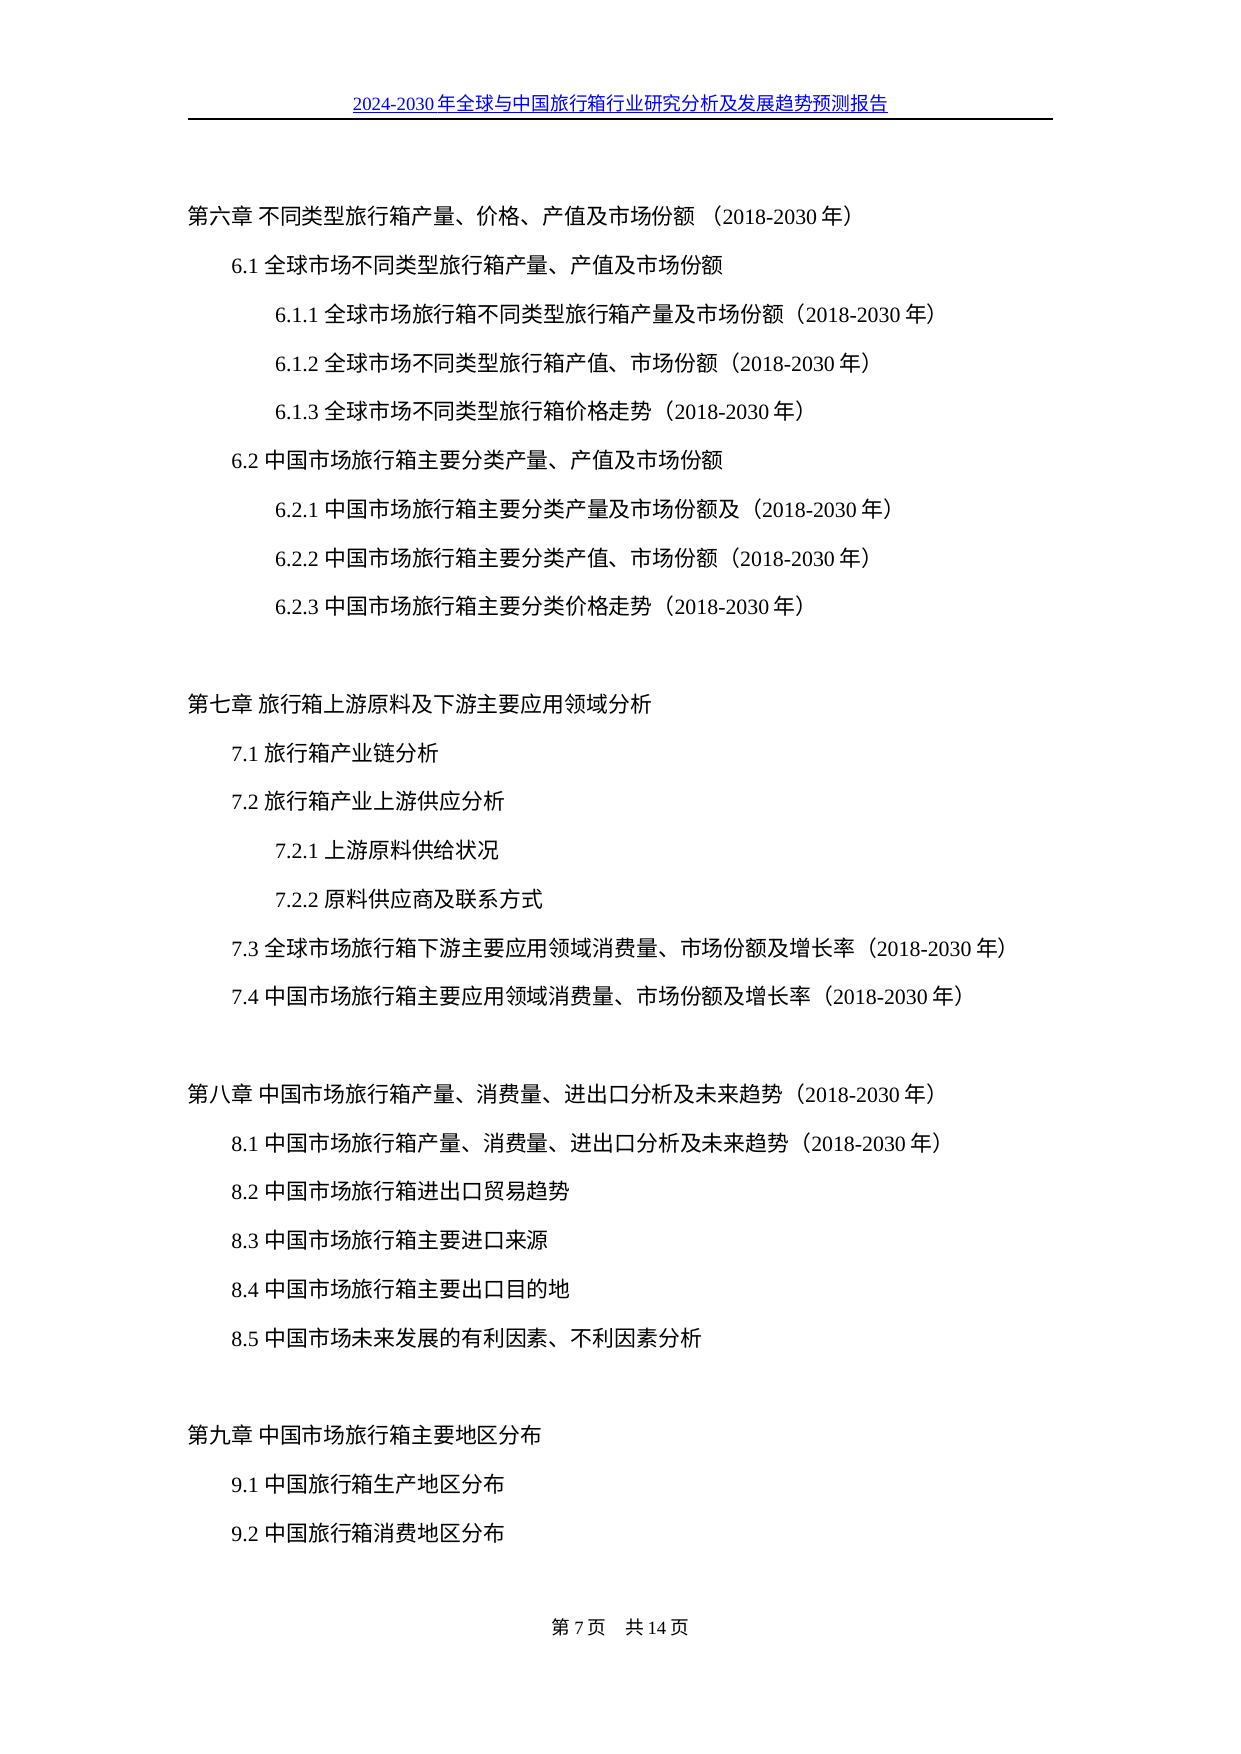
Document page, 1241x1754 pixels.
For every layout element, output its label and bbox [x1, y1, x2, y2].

text [187, 150, 1053, 1548]
